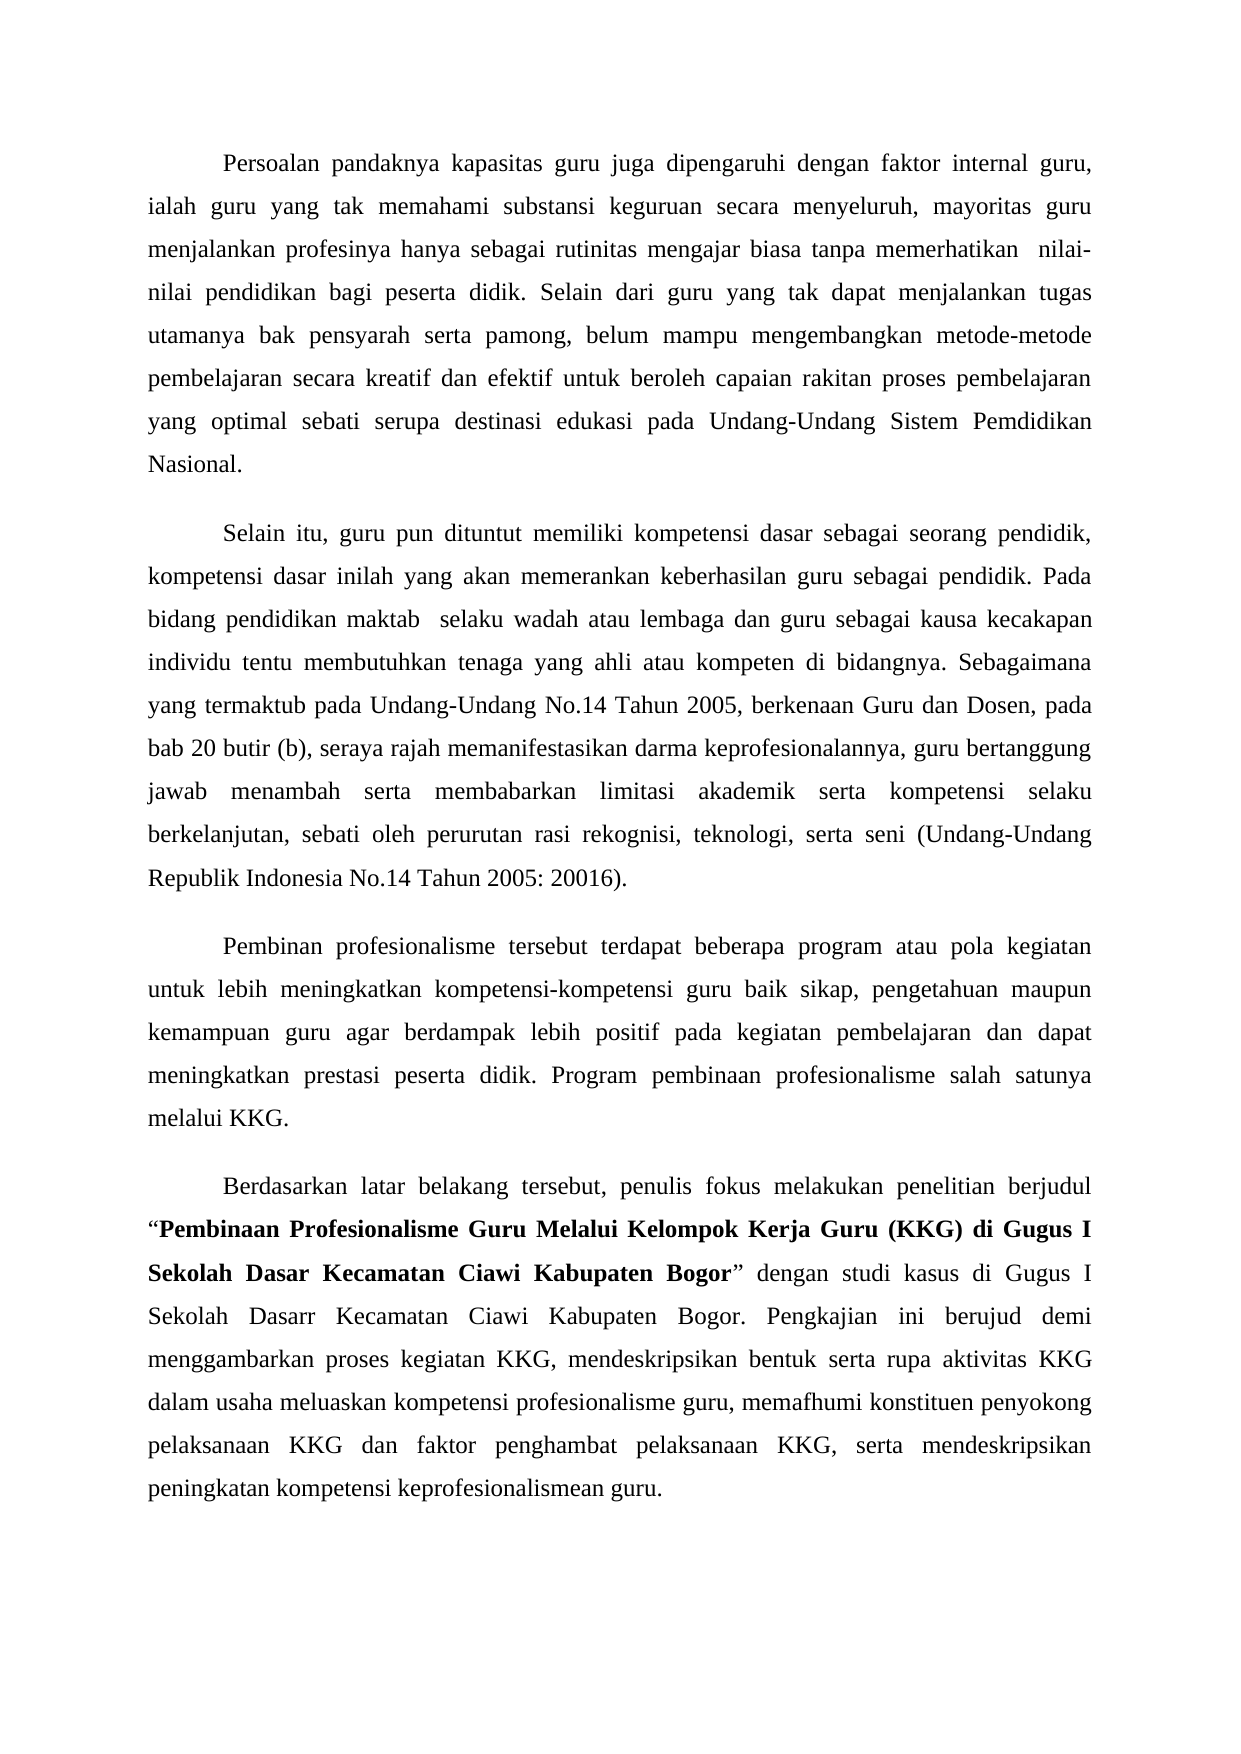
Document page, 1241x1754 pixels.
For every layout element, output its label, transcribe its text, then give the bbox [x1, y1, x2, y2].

text Pembinan profesionalisme tersebut terdapat beberapa program atau pola kegiatan untuk lebih meningkatkan kompetensi-kompetensi guru baik sikap, pengetahuan maupun kemampuan guru agar berdampak lebih positif pada kegiatan pembelajaran dan dapat meningkatkan prestasi peserta didik. Program pembinaan profesionalisme salah satunya melalui KKG. [148, 931, 1092, 1132]
text Berdasarkan latar belakang tersebut, penulis fokus melakukan penelitian berjudul “Pembinaan Profesionalisme Guru Melalui Kelompok Kerja Guru (KKG) di Gugus I Sekolah Dasar Kecamatan Ciawi Kabupaten Bogor” dengan studi kasus di Gugus I Sekolah Dasarr Kecamatan Ciawi Kabupaten Bogor. Pengkajian ini berujud demi menggambarkan proses kegiatan KKG, mendeskripsikan bentuk serta rupa aktivitas KKG dalam usaha meluaskan kompetensi profesionalisme guru, memafhumi konstituen penyokong pelaksanaan KKG dan faktor penghambat pelaksanaan KKG, serta mendeskripsikan peningkatan kompetensi keprofesionalismean guru. [148, 1171, 1092, 1502]
text Persoalan pandaknya kapasitas guru juga dipengaruhi dengan faktor internal guru, ialah guru yang tak memahami substansi keguruan secara menyeluruh, mayoritas guru menjalankan profesinya hanya sebagai rutinitas mengajar biasa tanpa memerhatikan nilai-nilai pendidikan bagi peserta didik. Selain dari guru yang tak dapat menjalankan tugas utamanya bak pensyarah serta pamong, belum mampu mengembangkan metode-metode pembelajaran secara kreatif dan efektif untuk beroleh capaian rakitan proses pembelajaran yang optimal sebati serupa destinasi edukasi pada Undang-Undang Sistem Pemdidikan Nasional. [148, 148, 1092, 478]
text Selain itu, guru pun dituntut memiliki kompetensi dasar sebagai seorang pendidik, kompetensi dasar inilah yang akan memerankan keberhasilan guru sebagai pendidik. Pada bidang pendidikan maktab selaku wadah atau lembaga dan guru sebagai kausa kecakapan individu tentu membutuhkan tenaga yang ahli atau kompeten di bidangnya. Sebagaimana yang termaktub pada Undang-Undang No.14 Tahun 2005, berkenaan Guru dan Dosen, pada bab 20 butir (b), seraya rajah memanifestasikan darma keprofesionalannya, guru bertanggung jawab menambah serta membabarkan limitasi akademik serta kompetensi selaku berkelanjutan, sebati oleh perurutan rasi rekognisi, teknologi, serta seni (Undang-Undang Republik Indonesia No.14 Tahun 2005: 20016). [148, 518, 1092, 891]
